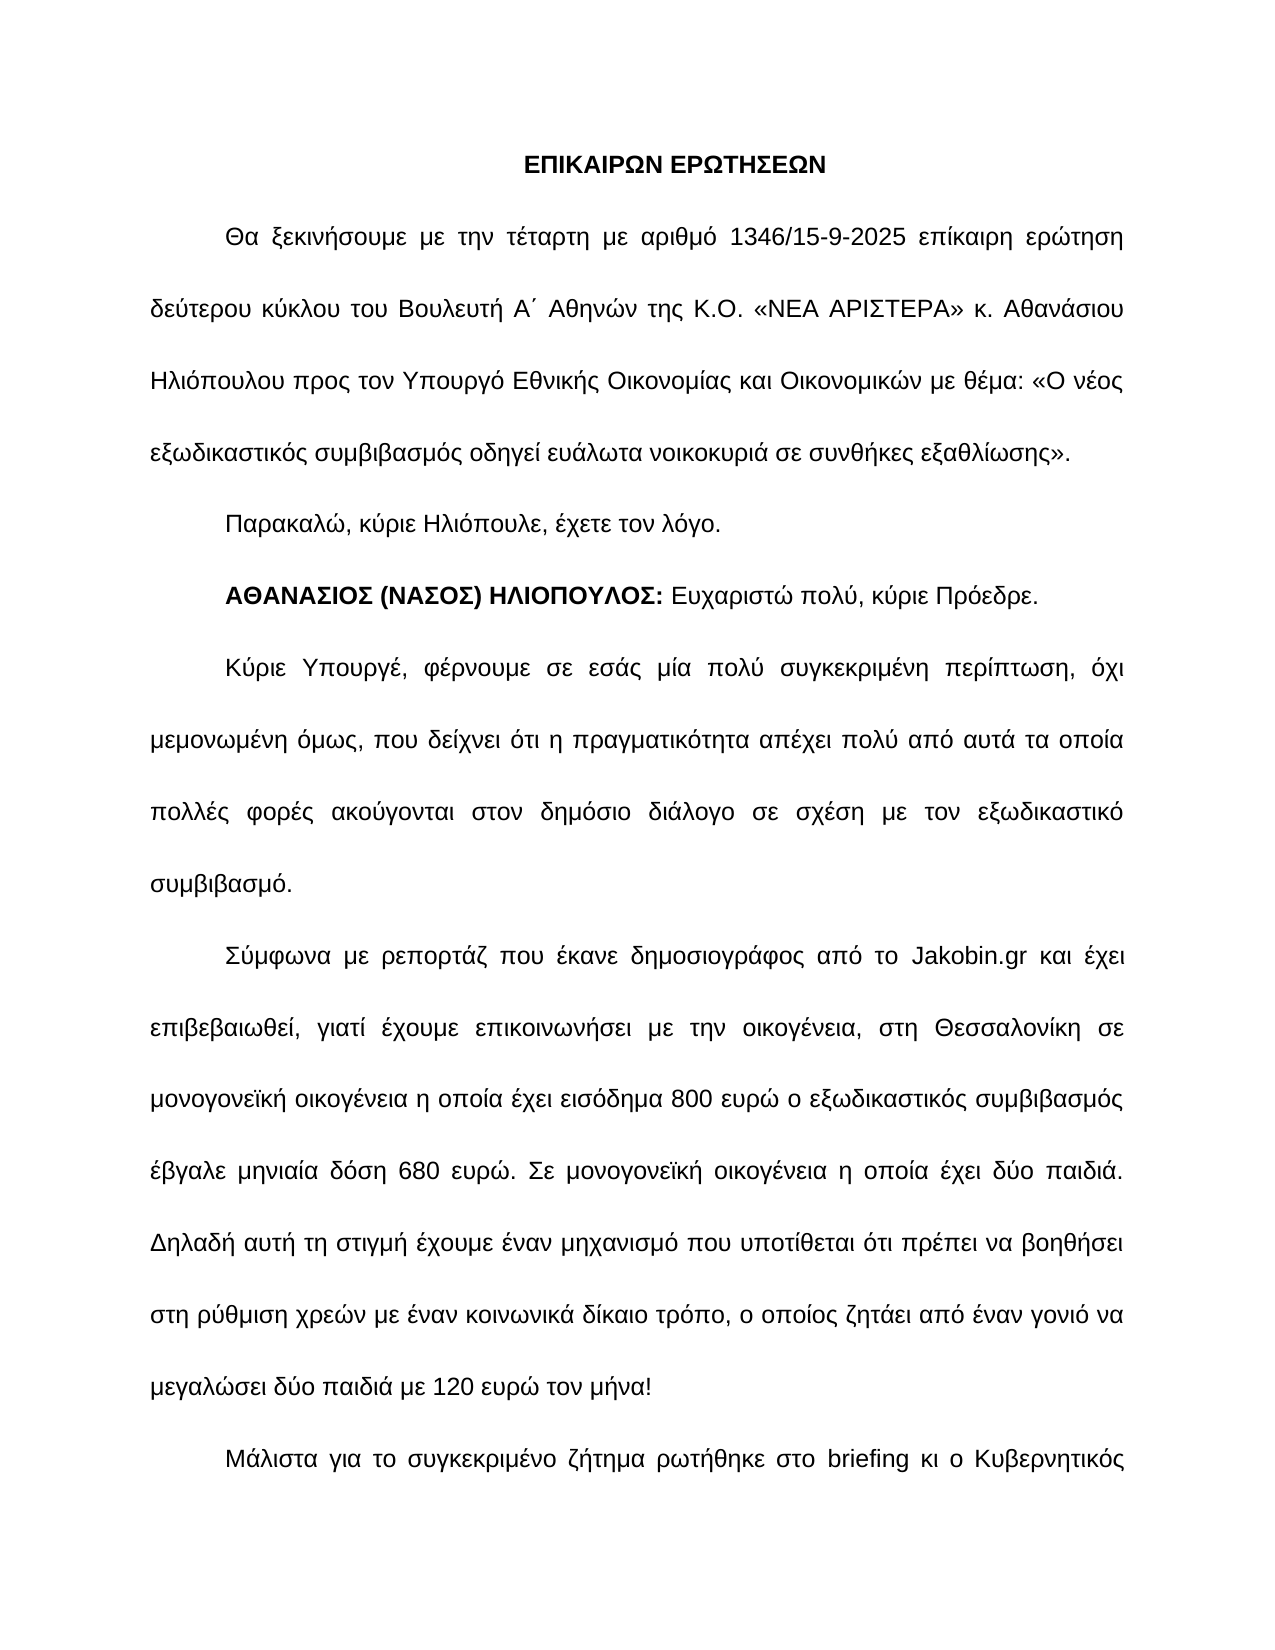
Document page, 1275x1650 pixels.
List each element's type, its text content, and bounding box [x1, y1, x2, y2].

text ΑΘΑΝΑΣΙΟΣ (ΝΑΣΟΣ) ΗΛΙΟΠΟΥΛΟΣ: Ευχαριστώ πολύ, κύριε Πρόεδρε. [150, 581, 1125, 610]
text Παρακαλώ, κύριε Ηλιόπουλε, έχετε τον λόγο. [150, 509, 1125, 538]
text Θα ξεκινήσουμε με την τέταρτη με αριθμό 1346/15-9-2025 επίκαιρη ερώτηση δεύτερου κύκλου του Βουλευτή Α΄ Αθηνών της Κ.Ο. «ΝΕΑ ΑΡΙΣΤΕΡΑ» κ. Αθανάσιου Ηλιόπουλου προς τον Υπουργό Εθνικής Οικονομίας και Οικονομικών με θέμα: «Ο νέος εξωδικαστικός συμβιβασμός οδηγεί ευάλωτα νοικοκυριά σε συνθήκες εξαθλίωσης». [150, 222, 1125, 466]
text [150, 1444, 1125, 1472]
text Σύμφωνα με ρεπορτάζ που έκανε δημοσιογράφος από το Jakobin.gr και έχει επιβεβαιωθεί, γιατί έχουμε επικοινωνήσει με την οικογένεια, στη Θεσσαλονίκη σε μονογονεϊκή οικογένεια η οποία έχει εισόδημα 800 ευρώ ο εξωδικαστικός συμβιβασμός έβγαλε μηνιαία δόση 680 ευρώ. Σε μονογονεϊκή οικογένεια η οποία έχει δύο παιδιά. Δηλαδή αυτή τη στιγμή έχουμε έναν μηχανισμό που υποτίθεται ότι πρέπει να βοηθήσει στη ρύθμιση χρεών με έναν κοινωνικά δίκαιο τρόπο, ο οποίος ζητάει από έναν γονιό να μεγαλώσει δύο παιδιά με 120 ευρώ τον μήνα! [150, 941, 1125, 1401]
text Κύριε Υπουργέ, φέρνουμε σε εσάς μία πολύ συγκεκριμένη περίπτωση, όχι μεμονωμένη όμως, που δείχνει ότι η πραγματικότητα απέχει πολύ από αυτά τα οποία πολλές φορές ακούγονται στον δημόσιο διάλογο σε σχέση με τον εξωδικαστικό συμβιβασμό. [150, 653, 1125, 897]
text ΕΠΙΚΑΙΡΩΝ ΕΡΩΤΗΣΕΩΝ [150, 150, 1125, 179]
